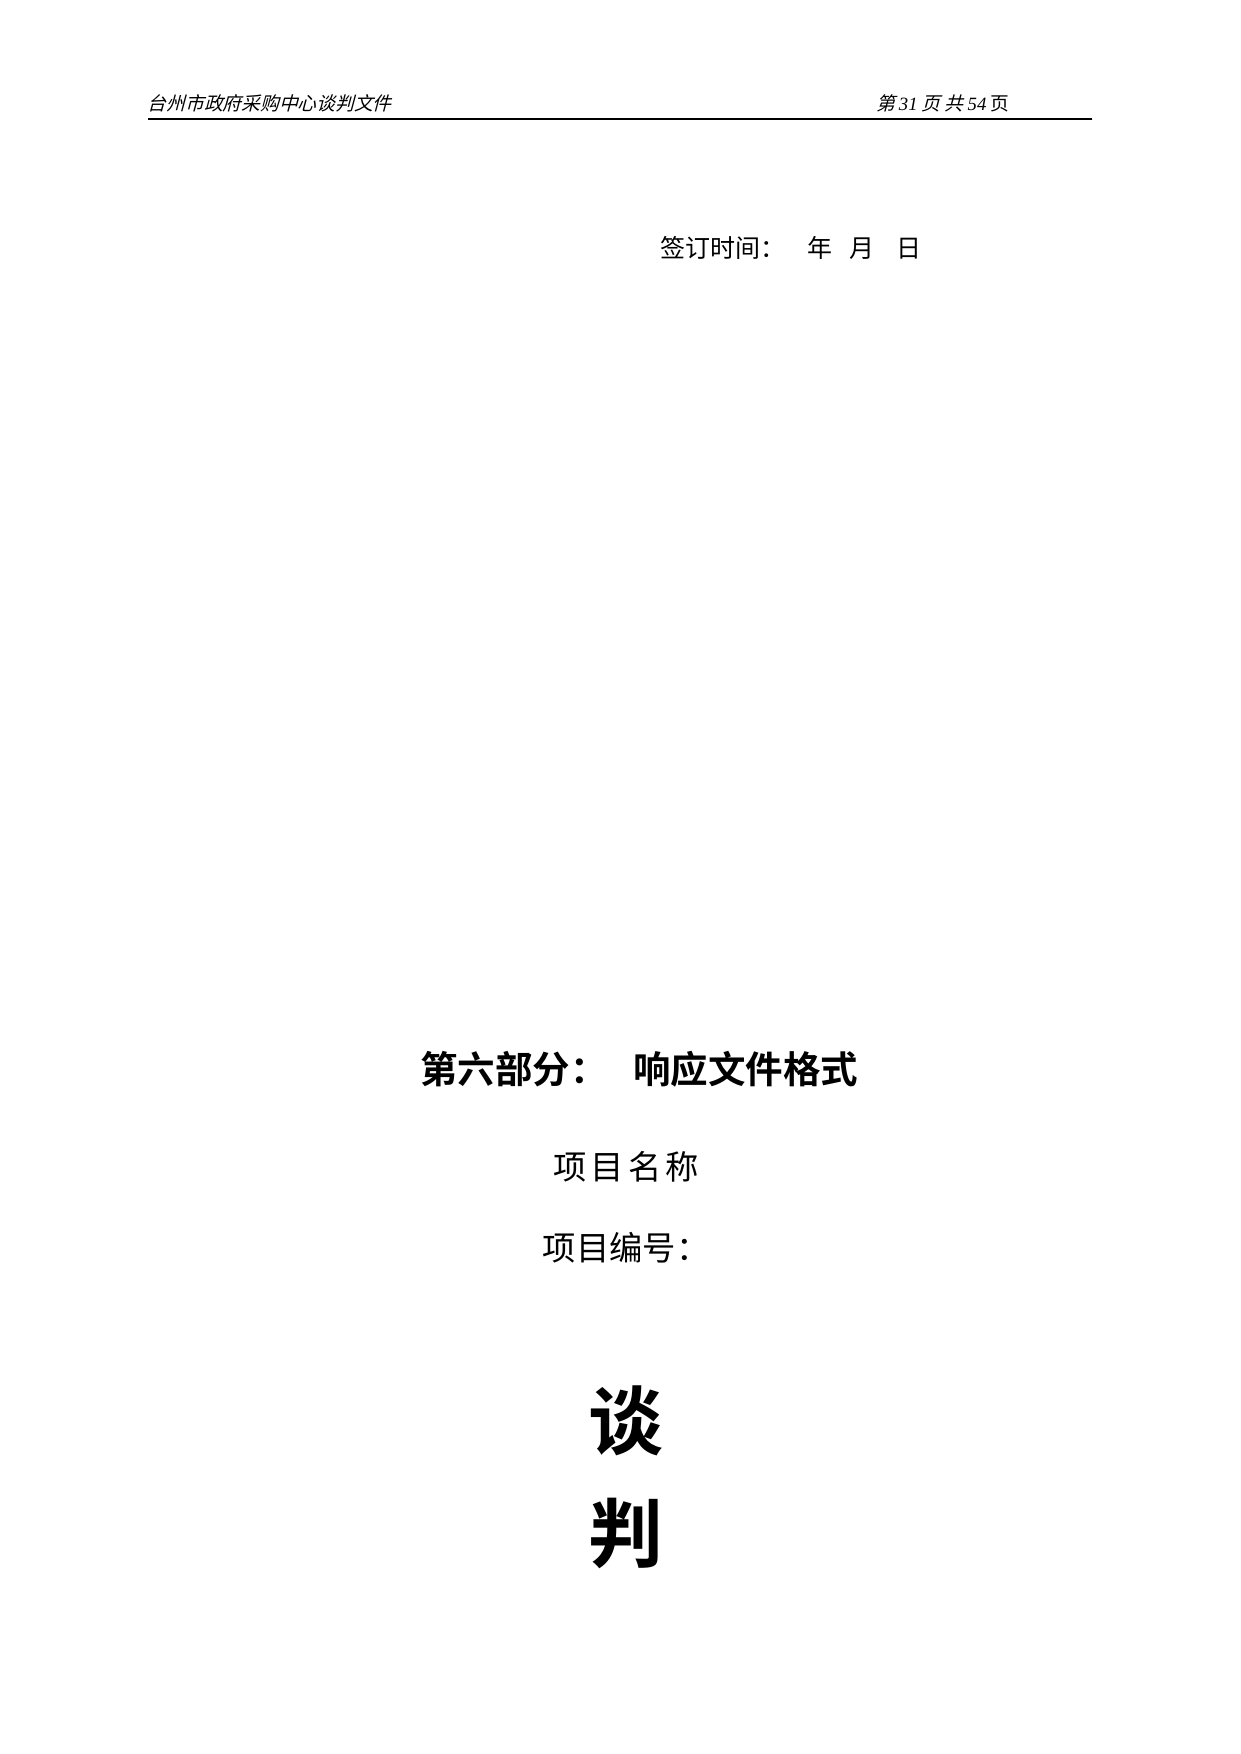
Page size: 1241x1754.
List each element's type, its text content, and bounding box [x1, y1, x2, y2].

text 项目名称 [148, 1141, 1104, 1189]
text 签订时间： 年 月 日 [148, 228, 1092, 264]
text 第六部分： 响应文件格式 [148, 1040, 1092, 1094]
text 项目编号： [148, 1222, 1104, 1270]
text 判 [148, 1495, 1104, 1578]
text 谈 [148, 1382, 1104, 1466]
